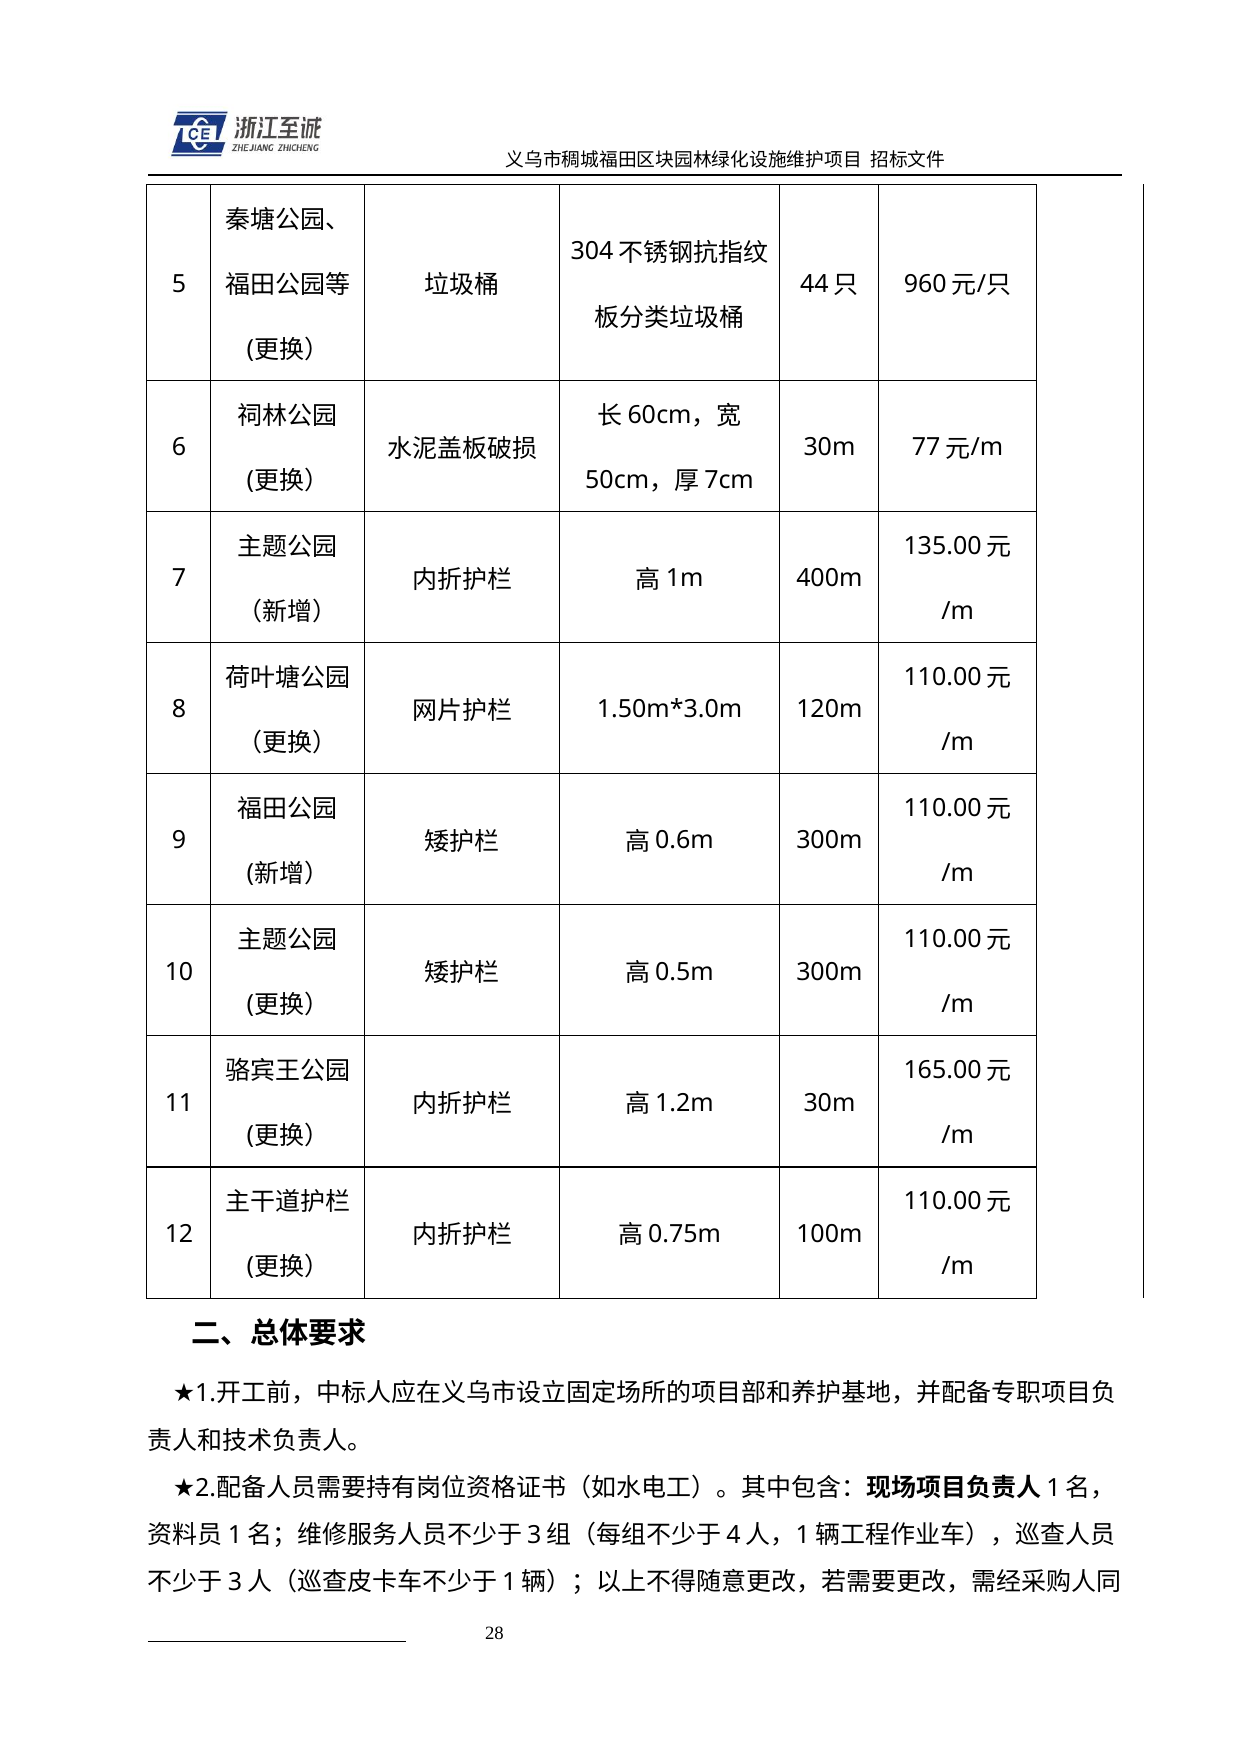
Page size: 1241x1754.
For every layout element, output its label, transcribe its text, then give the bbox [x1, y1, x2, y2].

table_cell 110.00元/m [879, 774, 1036, 904]
table_cell 44只 [780, 185, 878, 380]
table_cell 高1m [560, 512, 779, 642]
table_cell 主题公园 （新增） [211, 512, 364, 642]
table_cell 100m [780, 1168, 878, 1297]
table_cell 高0.6m [560, 774, 779, 904]
table_cell 135.00元/m [879, 512, 1036, 642]
table_cell 秦塘公园、福田公园等 (更换） [211, 185, 364, 380]
table_cell 6 [147, 381, 210, 511]
table_cell 主题公园 (更换） [211, 905, 364, 1035]
table_cell 内折护栏 [365, 1036, 559, 1166]
text 二、总体要求 [148, 1298, 1122, 1363]
table_cell 高0.5m [560, 905, 779, 1035]
table_cell 垃圾桶 [365, 185, 559, 380]
table_cell 30m [780, 381, 878, 511]
table_cell 矮护栏 [365, 774, 559, 904]
table_cell 内折护栏 [365, 1168, 559, 1297]
list ★1.开工前，中标人应在义乌市设立固定场所的项目部和养护基地，并配备专职项目负责人和技术负责人。 [148, 1363, 1122, 1459]
table_cell 400m [780, 512, 878, 642]
table_cell 110.00元/m [879, 643, 1036, 773]
table_cell 165.00元/m [879, 1036, 1036, 1166]
table_cell 304不锈钢抗指纹板分类垃圾桶 [560, 185, 779, 380]
table_cell 福田公园 (新增） [211, 774, 364, 904]
table_cell 骆宾王公园(更换） [211, 1036, 364, 1166]
table_cell 120m [780, 643, 878, 773]
table_cell 300m [780, 774, 878, 904]
table_cell 矮护栏 [365, 905, 559, 1035]
table_cell 11 [147, 1036, 210, 1166]
table_cell 高0.75m [560, 1168, 779, 1297]
table_cell 水泥盖板破损 [365, 381, 559, 511]
table_cell 10 [147, 905, 210, 1035]
table_cell 960元/只 [879, 185, 1036, 380]
table_cell 主干道护栏(更换） [211, 1168, 364, 1297]
table_cell 5 [147, 185, 210, 380]
table_cell 祠林公园 (更换） [211, 381, 364, 511]
table_cell 7 [147, 512, 210, 642]
table_cell 110.00元/m [879, 905, 1036, 1035]
table_cell 110.00元/m [879, 1168, 1036, 1297]
table_cell 网片护栏 [365, 643, 559, 773]
table_cell 77元/m [879, 381, 1036, 511]
table_cell 300m [780, 905, 878, 1035]
table_cell 30m [780, 1036, 878, 1166]
table_cell 12 [147, 1168, 210, 1297]
table_cell 1.50m*3.0m [560, 643, 779, 773]
table_cell 9 [147, 774, 210, 904]
table_cell 荷叶塘公园（更换） [211, 643, 364, 773]
picture [147, 88, 345, 167]
table_cell 长60cm，宽50cm，厚7cm [560, 381, 779, 511]
table_cell 内折护栏 [365, 512, 559, 642]
table_cell 高1.2m [560, 1036, 779, 1166]
table_cell 8 [147, 643, 210, 773]
